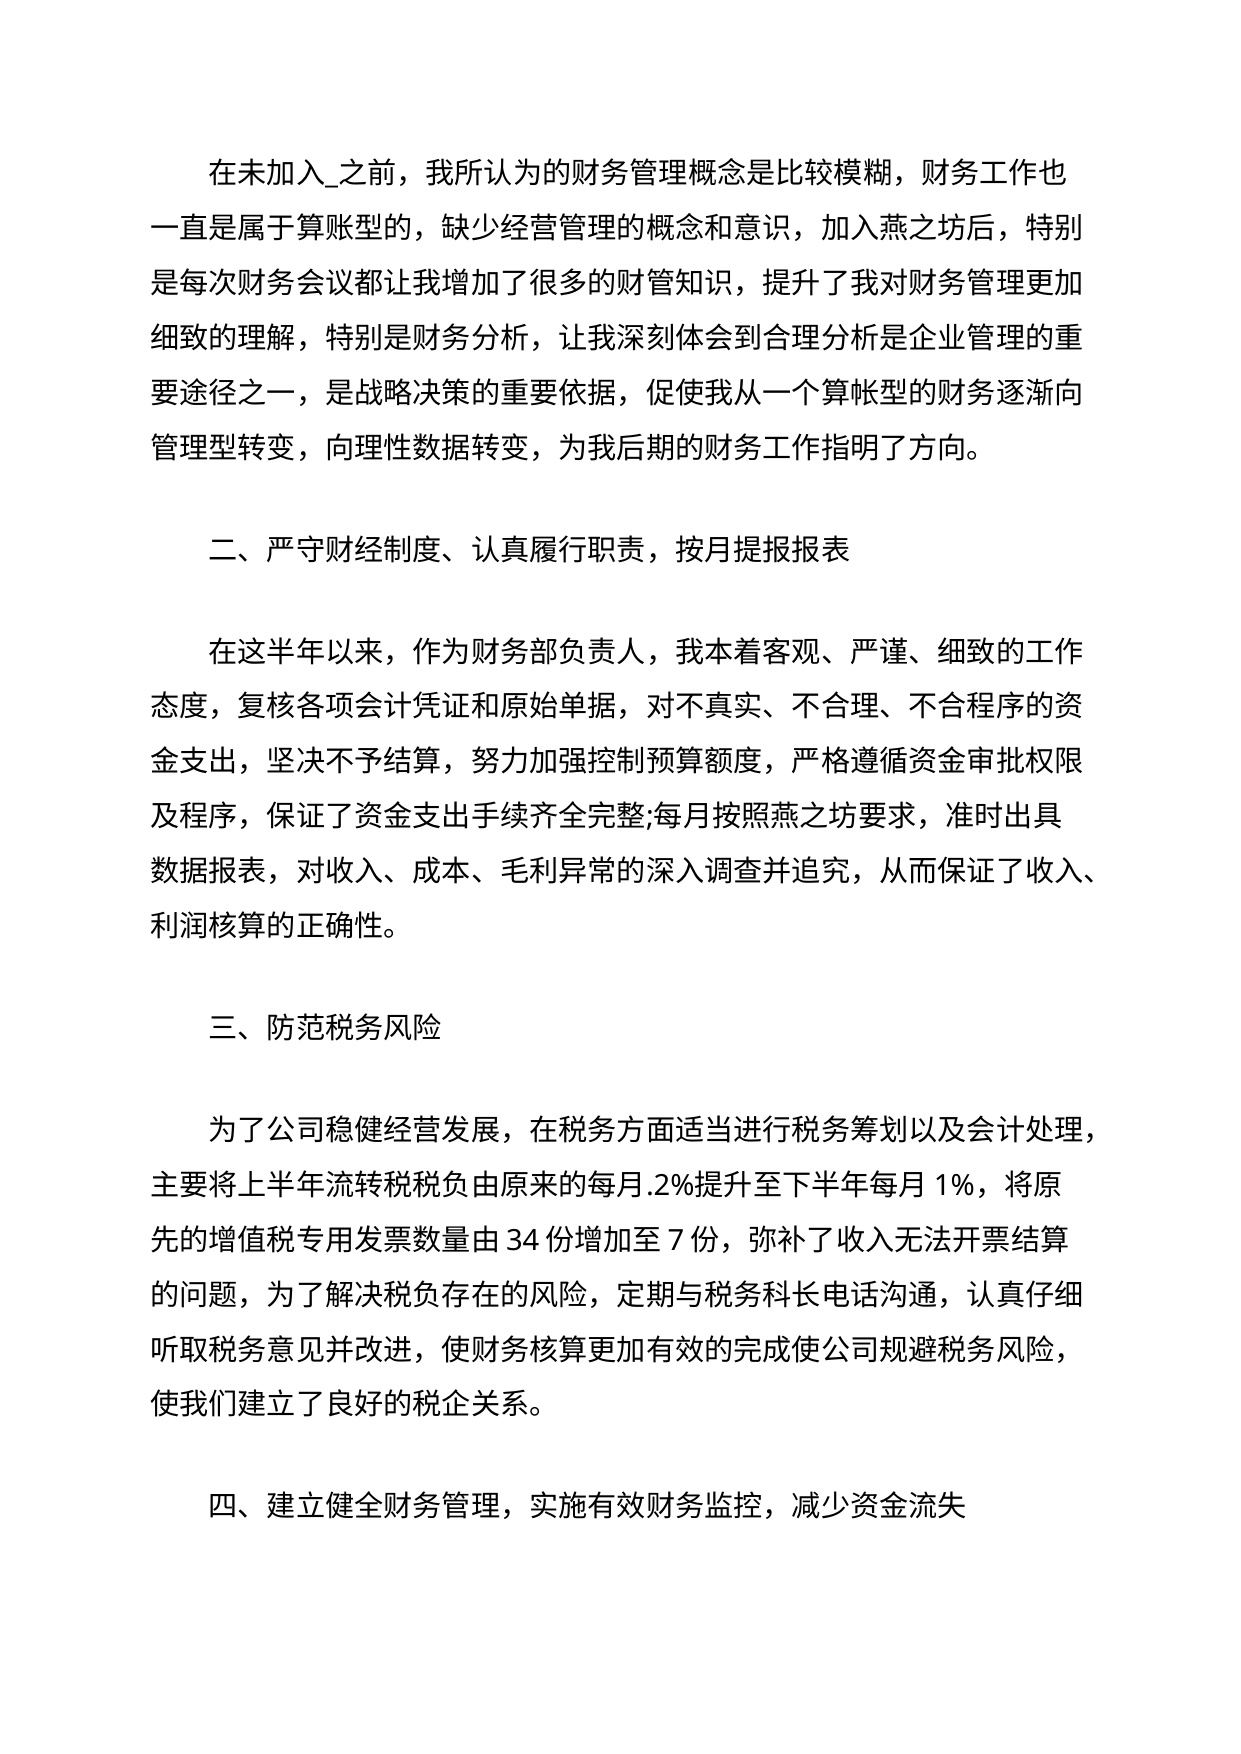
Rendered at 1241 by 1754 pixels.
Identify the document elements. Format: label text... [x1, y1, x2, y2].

text 四、建立健全财务管理，实施有效财务监控，减少资金流失 [150, 1483, 1090, 1525]
text 三、防范税务风险 [150, 1004, 1090, 1047]
text 二、严守财经制度、认真履行职责，按月提报报表 [150, 526, 1090, 569]
text 在这半年以来，作为财务部负责人，我本着客观、严谨、细致的工作态度，复核各项会计凭证和原始单据，对不真实、不合理、不合程序的资金支出，坚决不予结算，努力加强控制预算额度，严格遵循资金审批权限及程序，保证了资金支出手续齐全完整;每月按照燕之坊要求，准时出具数据报表，对收入、成本、毛利异常的深入调查并追究，从而保证了收入、利润核算的正确性。 [150, 628, 1090, 945]
text 为了公司稳健经营发展，在税务方面适当进行税务筹划以及会计处理，主要将上半年流转税税负由原来的每月.2%提升至下半年每月1%，将原先的增值税专用发票数量由34份增加至7份，弥补了收入无法开票结算的问题，为了解决税负存在的风险，定期与税务科长电话沟通，认真仔细听取税务意见并改进，使财务核算更加有效的完成使公司规避税务风险，使我们建立了良好的税企关系。 [150, 1106, 1090, 1423]
text 在未加入_之前，我所认为的财务管理概念是比较模糊，财务工作也一直是属于算账型的，缺少经营管理的概念和意识，加入燕之坊后，特别是每次财务会议都让我增加了很多的财管知识，提升了我对财务管理更加细致的理解，特别是财务分析，让我深刻体会到合理分析是企业管理的重要途径之一，是战略决策的重要依据，促使我从一个算帐型的财务逐渐向管理型转变，向理性数据转变，为我后期的财务工作指明了方向。 [150, 150, 1090, 467]
